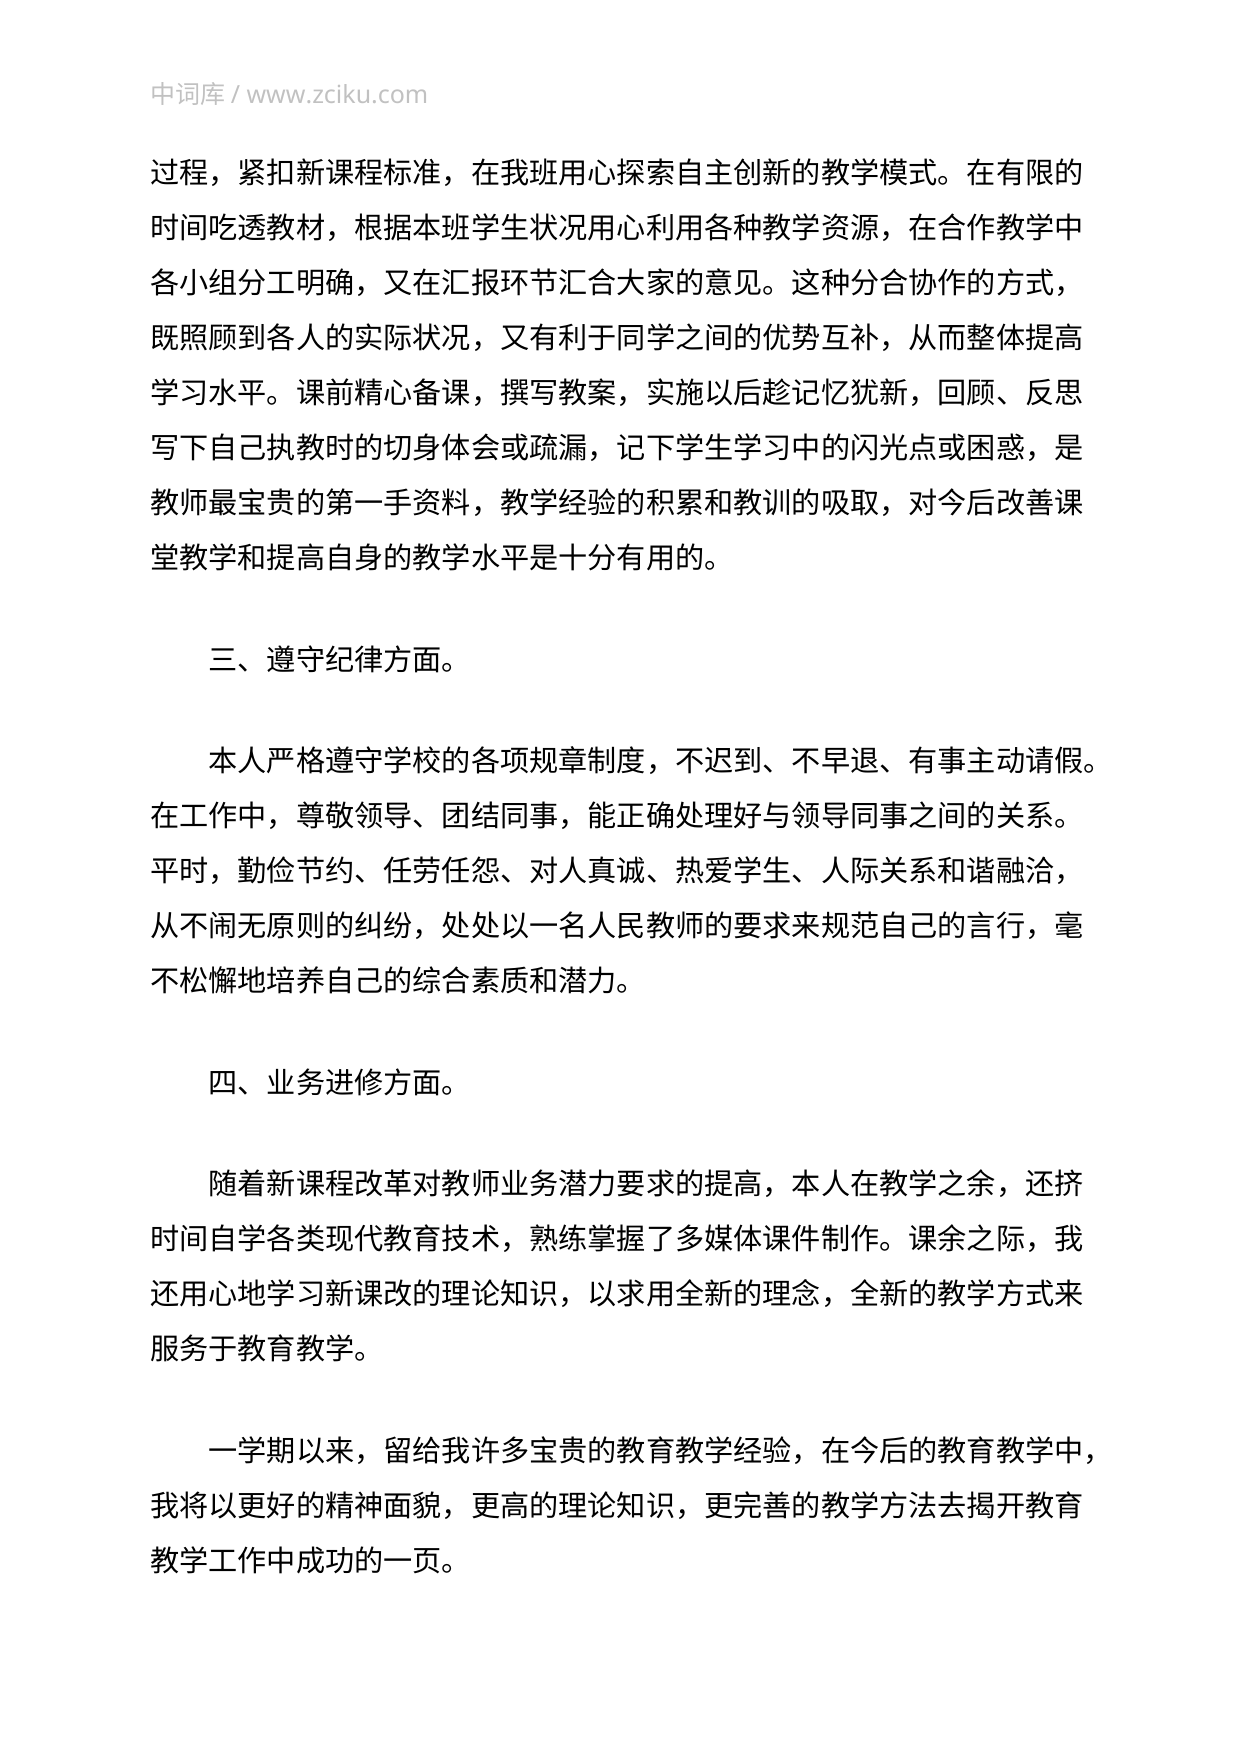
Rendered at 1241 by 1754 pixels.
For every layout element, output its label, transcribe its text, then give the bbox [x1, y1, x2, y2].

text 一学期以来，留给我许多宝贵的教育教学经验，在今后的教育教学中，我将以更好的精神面貌，更高的理论知识，更完善的教学方法去揭开教育教学工作中成功的一页。 [150, 1427, 1090, 1579]
text 三、遵守纪律方面。 [150, 636, 1090, 678]
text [150, 150, 1090, 577]
text 四、业务进修方面。 [150, 1059, 1090, 1101]
text 本人严格遵守学校的各项规章制度，不迟到、不早退、有事主动请假。在工作中，尊敬领导、团结同事，能正确处理好与领导同事之间的关系。平时，勤俭节约、任劳任怨、对人真诚、热爱学生、人际关系和谐融洽，从不闹无原则的纠纷，处处以一名人民教师的要求来规范自己的言行，毫不松懈地培养自己的综合素质和潜力。 [150, 738, 1090, 1000]
text 随着新课程改革对教师业务潜力要求的提高，本人在教学之余，还挤时间自学各类现代教育技术，熟练掌握了多媒体课件制作。课余之际，我还用心地学习新课改的理论知识，以求用全新的理念，全新的教学方式来服务于教育教学。 [150, 1161, 1090, 1368]
